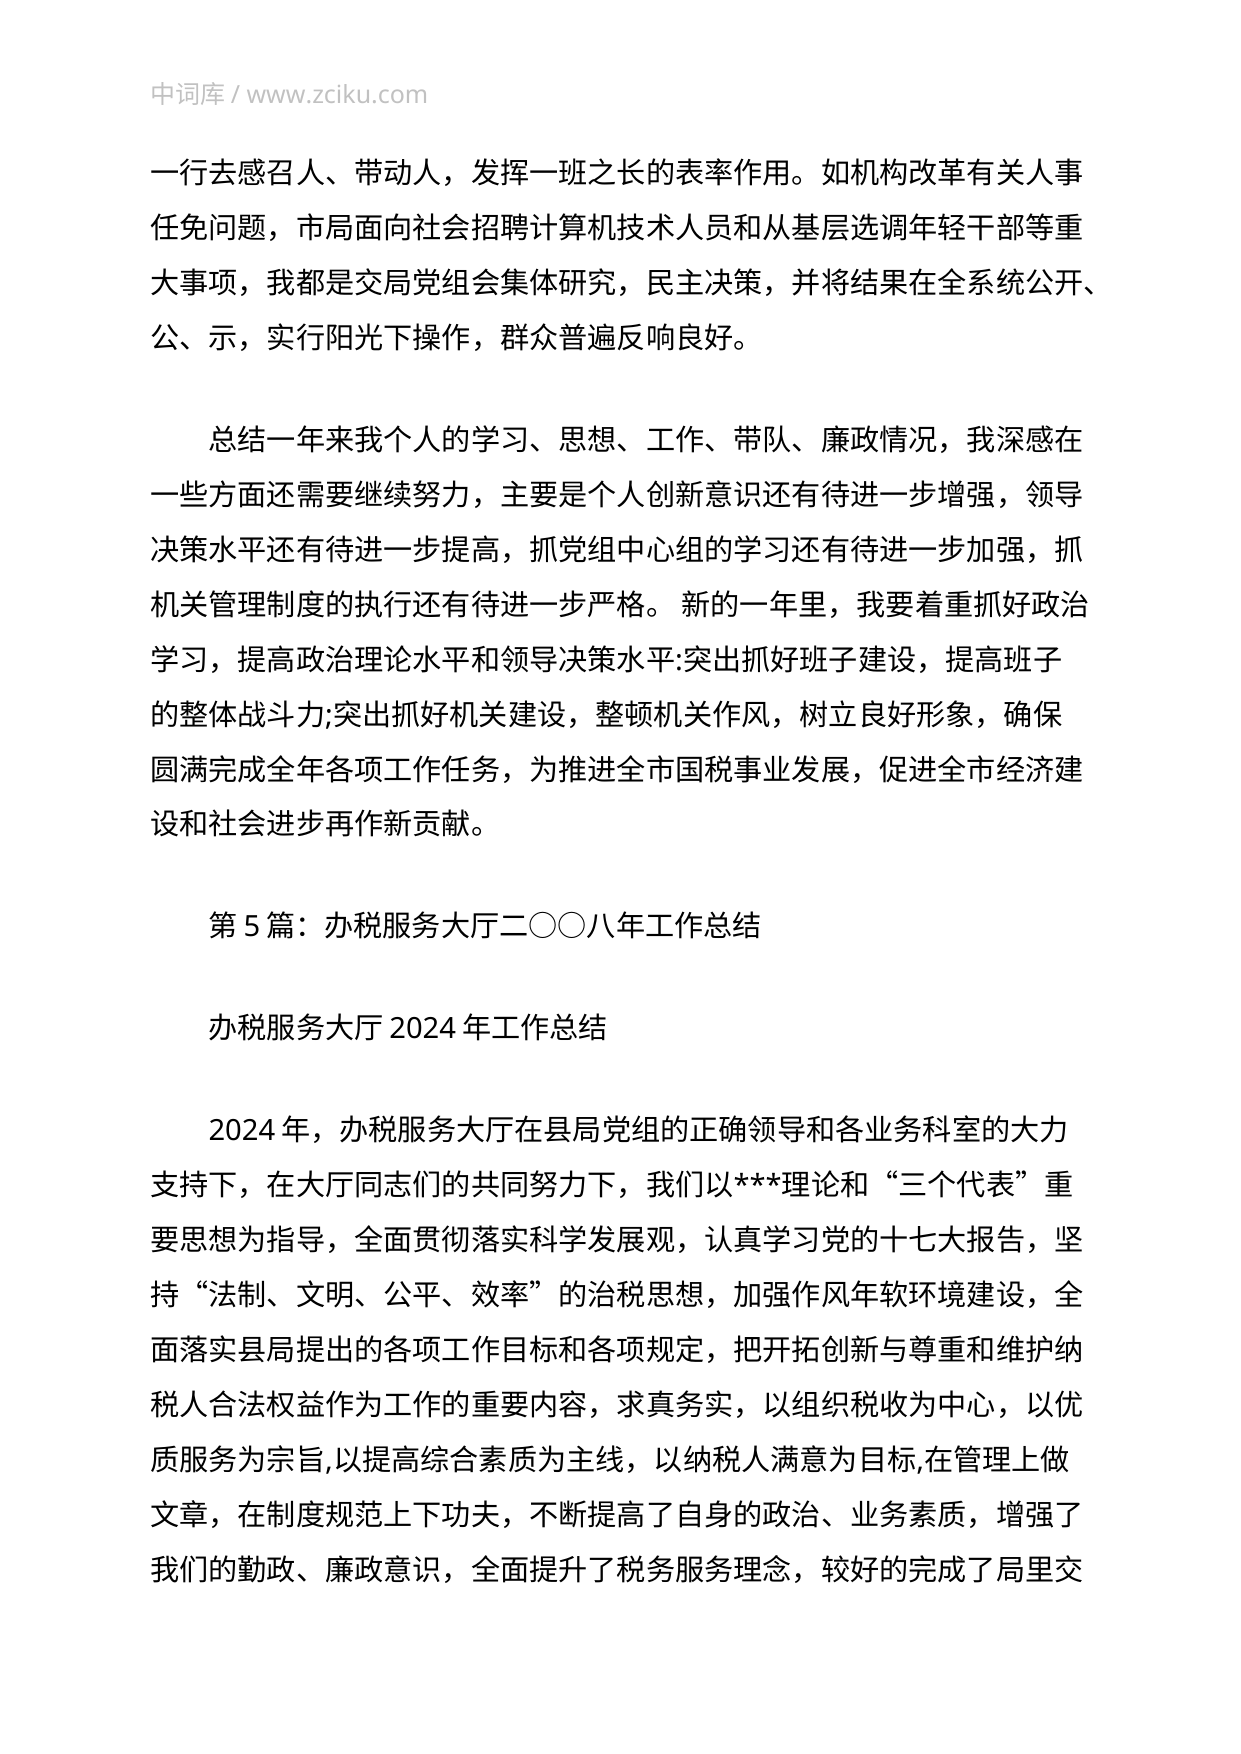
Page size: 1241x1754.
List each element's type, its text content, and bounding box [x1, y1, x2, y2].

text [150, 1107, 1090, 1588]
text 总结一年来我个人的学习、思想、工作、带队、廉政情况，我深感在一些方面还需要继续努力，主要是个人创新意识还有待进一步增强，领导决策水平还有待进一步提高，抓党组中心组的学习还有待进一步加强，抓机关管理制度的执行还有待进一步严格。 新的一年里，我要着重抓好政治学习，提高政治理论水平和领导决策水平:突出抓好班子建设，提高班子的整体战斗力;突出抓好机关建设，整顿机关作风，树立良好形象，确保圆满完成全年各项工作任务，为推进全市国税事业发展，促进全市经济建设和社会进步再作新贡献。 [150, 416, 1090, 843]
text 第5篇：办税服务大厅二○○八年工作总结 [150, 903, 1090, 945]
text 办税服务大厅2024年工作总结 [150, 1005, 1090, 1047]
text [150, 150, 1090, 357]
